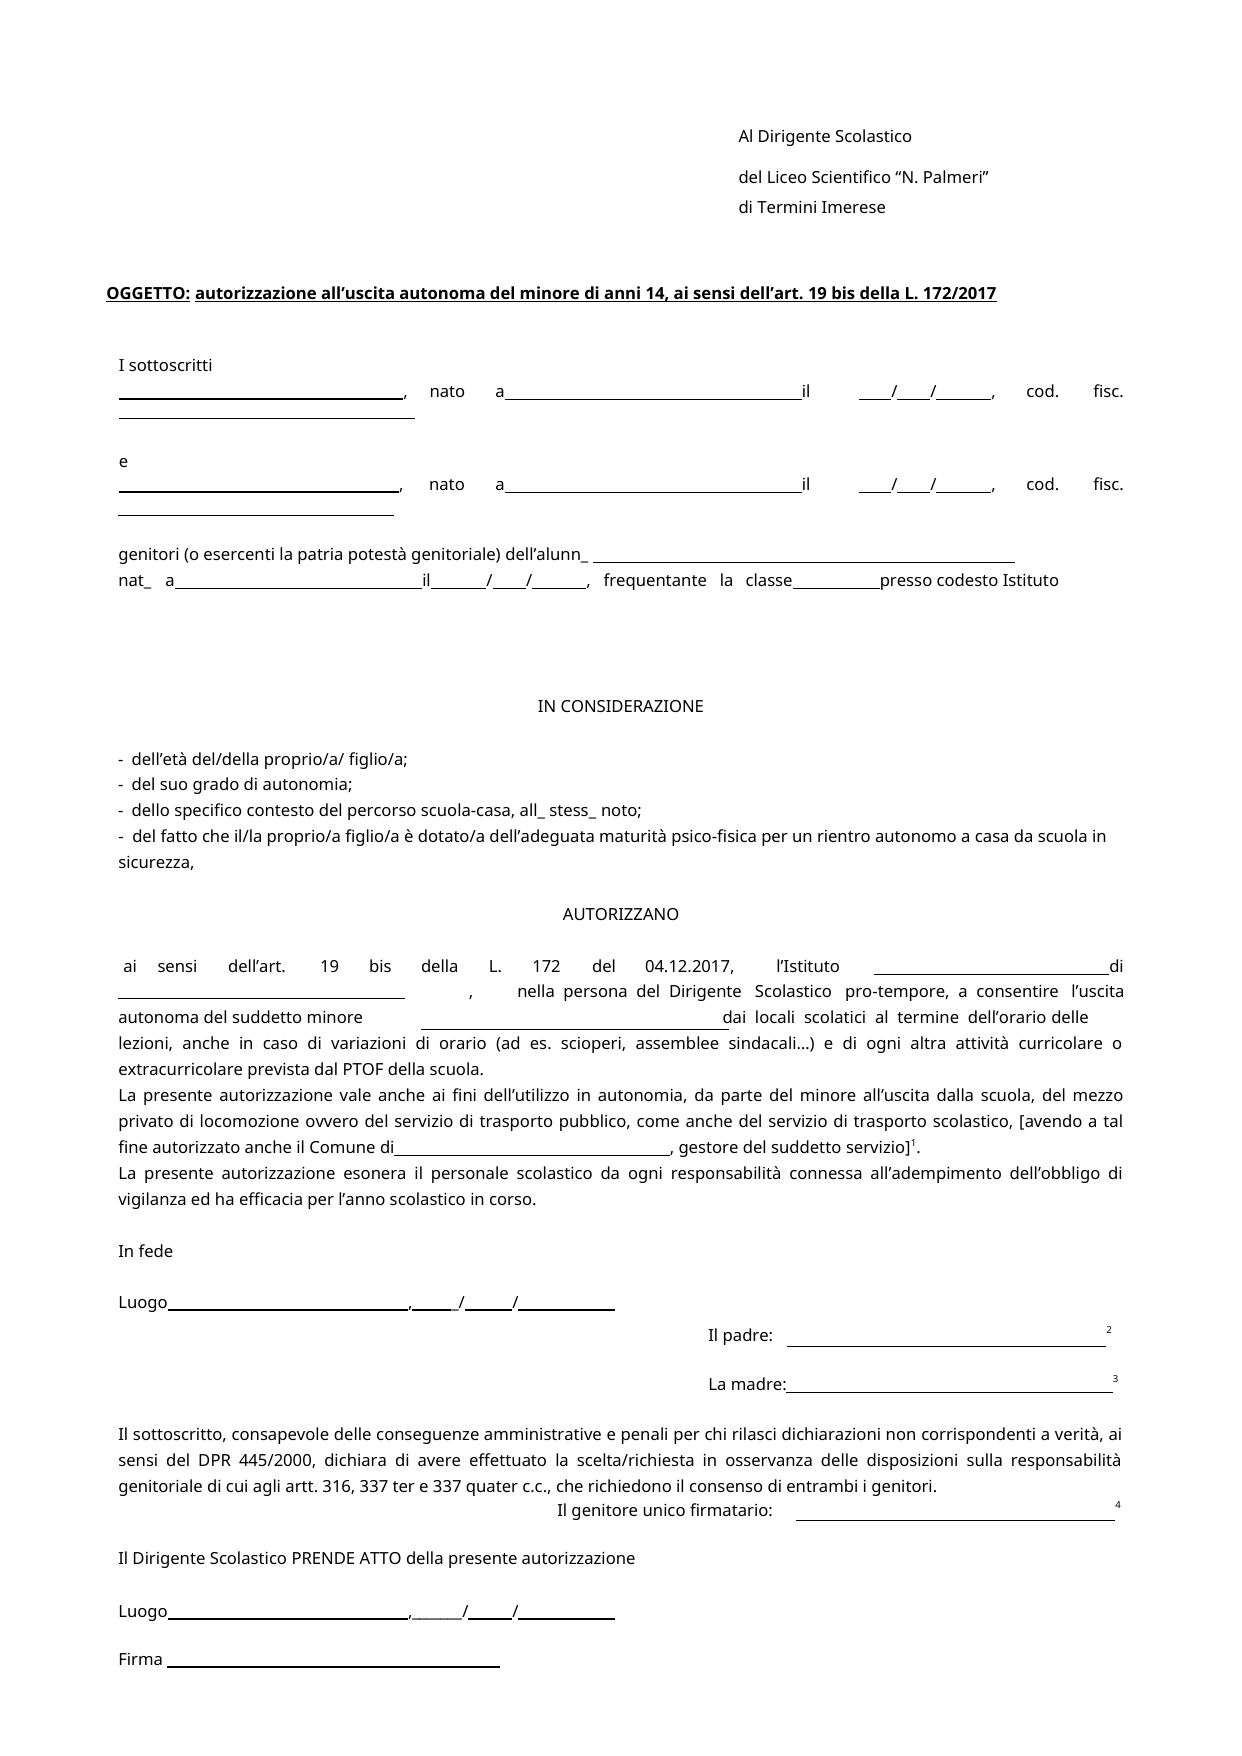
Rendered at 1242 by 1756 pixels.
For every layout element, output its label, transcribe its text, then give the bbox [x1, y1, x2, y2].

table_cell / / , [844, 418, 1011, 494]
text genitori (o esercenti la patria potestà genitoriale) dell’alunn_ [118, 543, 1146, 566]
list dello specifico contesto del percorso scuola-casa, all_ stess_ noto; [118, 798, 1146, 821]
text IN CONSIDERAZIONE [528, 695, 714, 717]
table_cell nato [415, 418, 481, 494]
table_header nato [415, 354, 481, 418]
text , nella persona del Dirigente Scolastico pro-tempore, a consentire l’uscita [96, 980, 1124, 1003]
table_header cod. [1011, 354, 1075, 418]
table_cell fisc. [1075, 418, 1128, 494]
text Al Dirigente Scolastico [738, 125, 961, 148]
text Il padre: 2 [708, 1324, 1146, 1347]
list del suo grado di autonomia; [118, 773, 1146, 796]
table_cell a il [481, 418, 843, 494]
text Firma [118, 1651, 1146, 1668]
text Il sottoscritto, consapevole delle conseguenze amministrative e penali per chi rilasci dichiarazioni non corrispondenti a verità, ai sensi del DPR 445/2000, dichiara di avere effettuato la scelta/richiesta in osservanza delle disposizioni sulla responsabilità genitoriale di cui agli artt. 316, 337 ter e 337 quater c.c., che richiedono il consenso di entrambi i genitori. [118, 1422, 1123, 1497]
text In fede [118, 1239, 1146, 1262]
text La presente autorizzazione vale anche ai fini dell’utilizzo in autonomia, da parte del minore all’uscita dalla scuola, del mezzo privato di locomozione ovvero del servizio di trasporto pubblico, come anche del servizio di trasporto scolastico, [avendo a tal fine autorizzato anche il Comune di , gestore del suddetto servizio]1. [118, 1084, 1125, 1158]
text Luogo , _/ / [118, 1290, 619, 1313]
table_cell e , [119, 419, 415, 494]
text Il genitore unico firmatario: 4 [557, 1500, 1146, 1520]
text ai sensi dell’art. 19 bis della L. 172 del 04.12.2017, l’Istituto di [96, 954, 1123, 977]
text La madre: 3 [708, 1373, 1146, 1396]
table_header / / , [844, 354, 1011, 418]
list del fatto che il/la proprio/a figlio/a è dotato/a dell’adeguata maturità psico-fisica per un rientro autonomo a casa da scuola in sicurezza, [118, 824, 1111, 873]
text Il Dirigente Scolastico PRENDE ATTO della presente autorizzazione Luogo , / / [118, 1547, 677, 1622]
table_header I sottoscritti , [119, 354, 415, 418]
table_header a il [481, 354, 843, 418]
text di Termini Imerese [738, 197, 1146, 217]
text AUTORIZZANO [528, 902, 714, 925]
text nat_ a il / / , frequentante la classe presso codesto Istituto [118, 569, 1146, 591]
text La presente autorizzazione esonera il personale scolastico da ogni responsabilità connessa all’adempimento dell’obbligo di vigilanza ed ha efficacia per l’anno scolastico in corso. [118, 1162, 1124, 1211]
table_cell cod. [1011, 418, 1075, 494]
text del Liceo Scientifico “N. Palmeri” [738, 165, 1041, 188]
list dell’età del/della proprio/a/ figlio/a; [118, 747, 1146, 770]
text autonoma del suddetto minore dai locali scolatici al termine dell’orario delle [118, 1006, 1146, 1028]
table_header fisc. [1075, 354, 1128, 418]
text OGGETTO: autorizzazione all’uscita autonoma del minore di anni 14, ai sensi dell’art. 19 bis della L. 172/2017 [106, 282, 1146, 304]
text lezioni, anche in caso di variazioni di orario (ad es. scioperi, assemblee sindacali…) e di ogni altra attività curricolare o extracurricolare prevista dal PTOF della scuola. [118, 1032, 1124, 1080]
